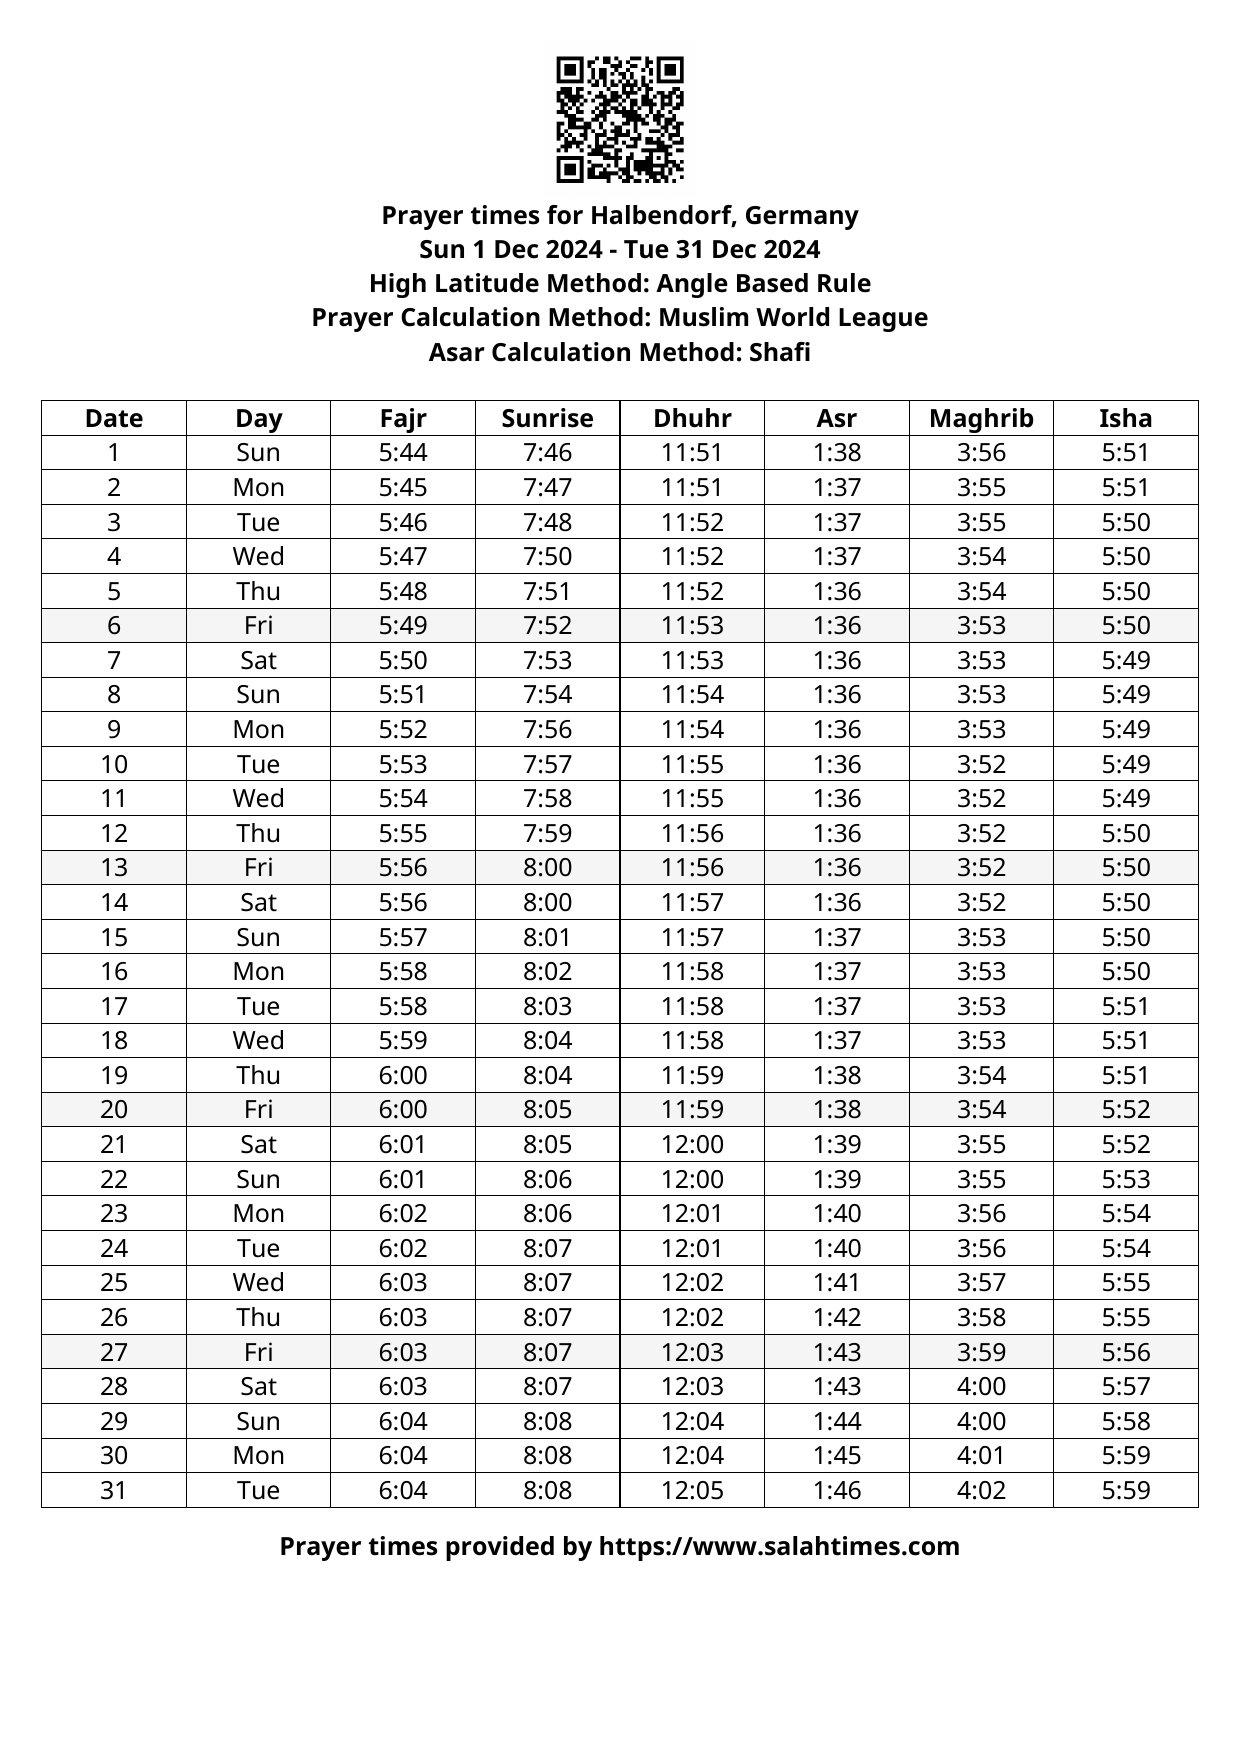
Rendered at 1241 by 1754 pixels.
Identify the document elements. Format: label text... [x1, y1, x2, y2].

table_cell 1:44 [765, 1404, 909, 1437]
table_cell 11:57 [621, 885, 764, 919]
table_cell 3:53 [910, 989, 1053, 1022]
table_cell 3:53 [910, 712, 1053, 746]
table_cell 5:52 [1054, 1093, 1198, 1126]
table_cell 12:02 [621, 1300, 764, 1334]
table_cell 5:51 [1054, 1058, 1198, 1092]
table_cell 21 [42, 1127, 186, 1161]
table_cell 11:53 [621, 609, 764, 642]
table_header Date [42, 401, 186, 434]
table_cell 5:53 [1054, 1162, 1198, 1195]
table_cell Sun [187, 1162, 330, 1195]
table_cell 1:37 [765, 505, 909, 538]
table_cell 1:36 [765, 643, 909, 677]
table_cell 3:56 [910, 436, 1053, 469]
table_cell 5:59 [1054, 1439, 1198, 1472]
table_cell 11:58 [621, 954, 764, 988]
table_cell Fri [187, 1335, 330, 1368]
table_cell 5:50 [1054, 851, 1198, 884]
table_cell 12:05 [621, 1473, 764, 1507]
table_cell 3:55 [910, 1162, 1053, 1195]
table_cell 6:03 [331, 1369, 475, 1403]
table_cell 6:03 [331, 1335, 475, 1368]
table_cell 4:00 [910, 1369, 1053, 1403]
table_cell Fri [187, 1093, 330, 1126]
table_cell 11:58 [621, 1024, 764, 1057]
table_cell 7:51 [476, 574, 619, 607]
table_cell Tue [187, 505, 330, 538]
table_cell 7:54 [476, 678, 619, 711]
table_cell 8:06 [476, 1196, 619, 1230]
table_header Maghrib [910, 401, 1053, 434]
table_cell 7:46 [476, 436, 619, 469]
table_cell 7:53 [476, 643, 619, 677]
table_cell 27 [42, 1335, 186, 1368]
table_cell 8:07 [476, 1369, 619, 1403]
table_cell 18 [42, 1024, 186, 1057]
table_cell 7:52 [476, 609, 619, 642]
table_header Fajr [331, 401, 475, 434]
table_cell 5:59 [1054, 1473, 1198, 1507]
table_cell 3:53 [910, 609, 1053, 642]
table_cell 8:07 [476, 1300, 619, 1334]
table_cell 6:00 [331, 1058, 475, 1092]
table_cell Thu [187, 816, 330, 849]
table_cell 5:50 [331, 643, 475, 677]
table_cell Tue [187, 1231, 330, 1264]
table_cell 11:52 [621, 574, 764, 607]
table_cell 5:51 [1054, 1024, 1198, 1057]
table_cell Sat [187, 1127, 330, 1161]
table_cell 5:51 [331, 678, 475, 711]
table_cell 4:01 [910, 1439, 1053, 1472]
table_cell 10 [42, 747, 186, 780]
table_cell 1:36 [765, 851, 909, 884]
table_cell 5:55 [1054, 1266, 1198, 1299]
table_cell 5:45 [331, 470, 475, 504]
table_cell Sat [187, 885, 330, 919]
table_cell 9 [42, 712, 186, 746]
table_cell 7:56 [476, 712, 619, 746]
table_cell 30 [42, 1439, 186, 1472]
table_cell Wed [187, 781, 330, 815]
table_cell 3:56 [910, 1196, 1053, 1230]
table_cell 24 [42, 1231, 186, 1264]
table_cell 5:55 [1054, 1300, 1198, 1334]
table_cell 11:56 [621, 816, 764, 849]
table_cell 11:53 [621, 643, 764, 677]
table_cell 16 [42, 954, 186, 988]
table_cell Sun [187, 920, 330, 953]
table_cell 4:00 [910, 1404, 1053, 1437]
table_cell Fri [187, 851, 330, 884]
text Asar Calculation Method: Shafi [42, 334, 1198, 368]
table_cell Wed [187, 539, 330, 573]
table_cell 4:02 [910, 1473, 1053, 1507]
table_cell 7:48 [476, 505, 619, 538]
table_cell 1:43 [765, 1369, 909, 1403]
table_cell 1:38 [765, 436, 909, 469]
table_cell 1:36 [765, 574, 909, 607]
table_cell 5:48 [331, 574, 475, 607]
table_cell 3:53 [910, 1024, 1053, 1057]
table_cell 1:36 [765, 816, 909, 849]
table_cell 14 [42, 885, 186, 919]
table_cell 7:59 [476, 816, 619, 849]
table_cell 12:04 [621, 1404, 764, 1437]
table_cell 5:51 [1054, 436, 1198, 469]
table_cell 1:42 [765, 1300, 909, 1334]
table_cell 3:58 [910, 1300, 1053, 1334]
table_cell 5:44 [331, 436, 475, 469]
table_cell 1:46 [765, 1473, 909, 1507]
table_cell 3:52 [910, 885, 1053, 919]
table_cell 5:49 [1054, 747, 1198, 780]
text Prayer Calculation Method: Muslim World League [42, 300, 1198, 334]
table_cell 1:40 [765, 1196, 909, 1230]
table_cell 5:49 [331, 609, 475, 642]
table_cell 2 [42, 470, 186, 504]
table_cell 3:55 [910, 1127, 1053, 1161]
table_cell 23 [42, 1196, 186, 1230]
table_cell 12:01 [621, 1196, 764, 1230]
table_cell 6:04 [331, 1439, 475, 1472]
table_cell 5:54 [331, 781, 475, 815]
table_cell 29 [42, 1404, 186, 1437]
table_cell 6:03 [331, 1300, 475, 1334]
table_cell 3:52 [910, 781, 1053, 815]
table_cell 5 [42, 574, 186, 607]
table_cell 1:37 [765, 1024, 909, 1057]
table_header Day [187, 401, 330, 434]
text Sun 1 Dec 2024 - Tue 31 Dec 2024 [42, 232, 1198, 266]
table_cell 5:46 [331, 505, 475, 538]
table_cell Thu [187, 1300, 330, 1334]
table_cell 5:57 [1054, 1369, 1198, 1403]
table_cell Mon [187, 1439, 330, 1472]
table_cell 6:00 [331, 1093, 475, 1126]
table_cell 4 [42, 539, 186, 573]
table_header Isha [1054, 401, 1198, 434]
table_cell 25 [42, 1266, 186, 1299]
table_cell 3:52 [910, 851, 1053, 884]
table_cell 5:50 [1054, 920, 1198, 953]
text High Latitude Method: Angle Based Rule [42, 266, 1198, 300]
table_cell 1:36 [765, 781, 909, 815]
table_cell 3:54 [910, 574, 1053, 607]
table_cell 5:58 [1054, 1404, 1198, 1437]
table_cell 7 [42, 643, 186, 677]
table_cell 5:50 [1054, 816, 1198, 849]
table_cell 3:56 [910, 1231, 1053, 1264]
table_cell 1 [42, 436, 186, 469]
table_cell 5:51 [1054, 470, 1198, 504]
table_cell 11 [42, 781, 186, 815]
table_cell Mon [187, 712, 330, 746]
table_cell 19 [42, 1058, 186, 1092]
table_cell 12:02 [621, 1266, 764, 1299]
table_cell 5:54 [1054, 1196, 1198, 1230]
table_cell 5:57 [331, 920, 475, 953]
table_cell 5:54 [1054, 1231, 1198, 1264]
table_cell 31 [42, 1473, 186, 1507]
table_cell 12:03 [621, 1335, 764, 1368]
table_cell 11:54 [621, 678, 764, 711]
table_cell 5:56 [331, 885, 475, 919]
table_cell 5:50 [1054, 539, 1198, 573]
table_cell 6:02 [331, 1231, 475, 1264]
table_cell 6:03 [331, 1266, 475, 1299]
table_cell Wed [187, 1266, 330, 1299]
table_cell 12:01 [621, 1231, 764, 1264]
table_cell 8:04 [476, 1024, 619, 1057]
table_cell Thu [187, 574, 330, 607]
table_cell 6:01 [331, 1127, 475, 1161]
table_cell 8:08 [476, 1439, 619, 1472]
table_cell 8:07 [476, 1266, 619, 1299]
table_cell 8 [42, 678, 186, 711]
table_cell 1:41 [765, 1266, 909, 1299]
table_cell 12:03 [621, 1369, 764, 1403]
table_cell 5:50 [1054, 574, 1198, 607]
table_cell 20 [42, 1093, 186, 1126]
table_cell 6:02 [331, 1196, 475, 1230]
table_cell 5:47 [331, 539, 475, 573]
table_cell 11:51 [621, 470, 764, 504]
table_cell 5:52 [1054, 1127, 1198, 1161]
table_cell 3:55 [910, 470, 1053, 504]
table_cell 11:56 [621, 851, 764, 884]
table_cell 1:37 [765, 539, 909, 573]
table_cell 11:52 [621, 539, 764, 573]
text Prayer times for Halbendorf, Germany [42, 198, 1198, 232]
table_cell 8:07 [476, 1335, 619, 1368]
table_header Dhuhr [621, 401, 764, 434]
table_cell Tue [187, 1473, 330, 1507]
table_cell 5:49 [1054, 678, 1198, 711]
table_cell 1:36 [765, 712, 909, 746]
table_cell 3:54 [910, 1093, 1053, 1126]
table_cell 12 [42, 816, 186, 849]
table_cell 5:56 [1054, 1335, 1198, 1368]
table_cell 8:05 [476, 1093, 619, 1126]
table_cell 3:53 [910, 954, 1053, 988]
table_cell 7:57 [476, 747, 619, 780]
table_cell 11:54 [621, 712, 764, 746]
table_cell Mon [187, 1196, 330, 1230]
table_cell 5:50 [1054, 885, 1198, 919]
table_cell 1:36 [765, 678, 909, 711]
table_cell 11:58 [621, 989, 764, 1022]
table_cell Fri [187, 609, 330, 642]
table_cell 26 [42, 1300, 186, 1334]
table_cell 22 [42, 1162, 186, 1195]
table_cell 5:56 [331, 851, 475, 884]
table_cell 1:38 [765, 1093, 909, 1126]
table_cell 3:54 [910, 1058, 1053, 1092]
table_cell 11:59 [621, 1058, 764, 1092]
table_cell 8:03 [476, 989, 619, 1022]
table_cell 5:58 [331, 954, 475, 988]
table_cell 11:57 [621, 920, 764, 953]
table_cell Mon [187, 470, 330, 504]
table_cell Sun [187, 678, 330, 711]
table_cell 11:59 [621, 1093, 764, 1126]
table_cell 5:50 [1054, 954, 1198, 988]
table_cell 5:51 [1054, 989, 1198, 1022]
table_cell 1:37 [765, 470, 909, 504]
table_cell 7:50 [476, 539, 619, 573]
table_cell 3:57 [910, 1266, 1053, 1299]
table_cell 5:59 [331, 1024, 475, 1057]
table_cell 1:37 [765, 920, 909, 953]
table_cell Wed [187, 1024, 330, 1057]
table_cell 5:52 [331, 712, 475, 746]
table_cell 6:04 [331, 1404, 475, 1437]
table_cell 5:49 [1054, 781, 1198, 815]
table_cell 8:06 [476, 1162, 619, 1195]
table_cell 3:52 [910, 747, 1053, 780]
table_cell 3:53 [910, 920, 1053, 953]
table_cell 3:53 [910, 643, 1053, 677]
table_cell 6:04 [331, 1473, 475, 1507]
table_cell 7:47 [476, 470, 619, 504]
table_cell 3 [42, 505, 186, 538]
table_cell 1:36 [765, 609, 909, 642]
table_cell 7:58 [476, 781, 619, 815]
table_cell 3:59 [910, 1335, 1053, 1368]
table_cell Sat [187, 1369, 330, 1403]
table_cell 15 [42, 920, 186, 953]
table_cell 8:00 [476, 851, 619, 884]
table_cell Sun [187, 436, 330, 469]
table_cell 1:39 [765, 1127, 909, 1161]
table_cell 1:40 [765, 1231, 909, 1264]
table_cell 1:45 [765, 1439, 909, 1472]
table_cell 8:01 [476, 920, 619, 953]
table_cell 8:00 [476, 885, 619, 919]
table_cell 5:50 [1054, 609, 1198, 642]
table_cell 3:54 [910, 539, 1053, 573]
table_cell 1:36 [765, 885, 909, 919]
table_cell Sun [187, 1404, 330, 1437]
table_cell 5:50 [1054, 505, 1198, 538]
table_cell 1:37 [765, 989, 909, 1022]
table_cell 28 [42, 1369, 186, 1403]
text Prayer times provided by https://www.salahtimes.com [42, 1528, 1198, 1563]
table_cell Mon [187, 954, 330, 988]
table_cell 3:53 [910, 678, 1053, 711]
table_cell Tue [187, 989, 330, 1022]
table_cell 8:05 [476, 1127, 619, 1161]
table_cell 1:38 [765, 1058, 909, 1092]
table_cell 12:00 [621, 1162, 764, 1195]
picture [542, 41, 699, 198]
table_cell 1:36 [765, 747, 909, 780]
table_cell 3:52 [910, 816, 1053, 849]
table_cell 11:52 [621, 505, 764, 538]
table_cell 12:04 [621, 1439, 764, 1472]
table_cell Thu [187, 1058, 330, 1092]
table_cell 8:08 [476, 1473, 619, 1507]
table_cell 5:53 [331, 747, 475, 780]
table_cell 17 [42, 989, 186, 1022]
table_cell 11:51 [621, 436, 764, 469]
table_cell 1:39 [765, 1162, 909, 1195]
table_header Asr [765, 401, 909, 434]
table_cell 8:04 [476, 1058, 619, 1092]
table_cell 5:49 [1054, 643, 1198, 677]
table_cell 8:02 [476, 954, 619, 988]
table_cell 1:37 [765, 954, 909, 988]
table_cell 11:55 [621, 781, 764, 815]
table_cell 5:58 [331, 989, 475, 1022]
table_cell 12:00 [621, 1127, 764, 1161]
table_cell 13 [42, 851, 186, 884]
table_header Sunrise [476, 401, 619, 434]
table_cell 1:43 [765, 1335, 909, 1368]
table_cell 11:55 [621, 747, 764, 780]
table_cell Sat [187, 643, 330, 677]
table_cell 8:07 [476, 1231, 619, 1264]
table_cell 6:01 [331, 1162, 475, 1195]
table_cell 5:49 [1054, 712, 1198, 746]
table_cell 5:55 [331, 816, 475, 849]
table_cell 3:55 [910, 505, 1053, 538]
table_cell 6 [42, 609, 186, 642]
table_cell Tue [187, 747, 330, 780]
table_cell 8:08 [476, 1404, 619, 1437]
